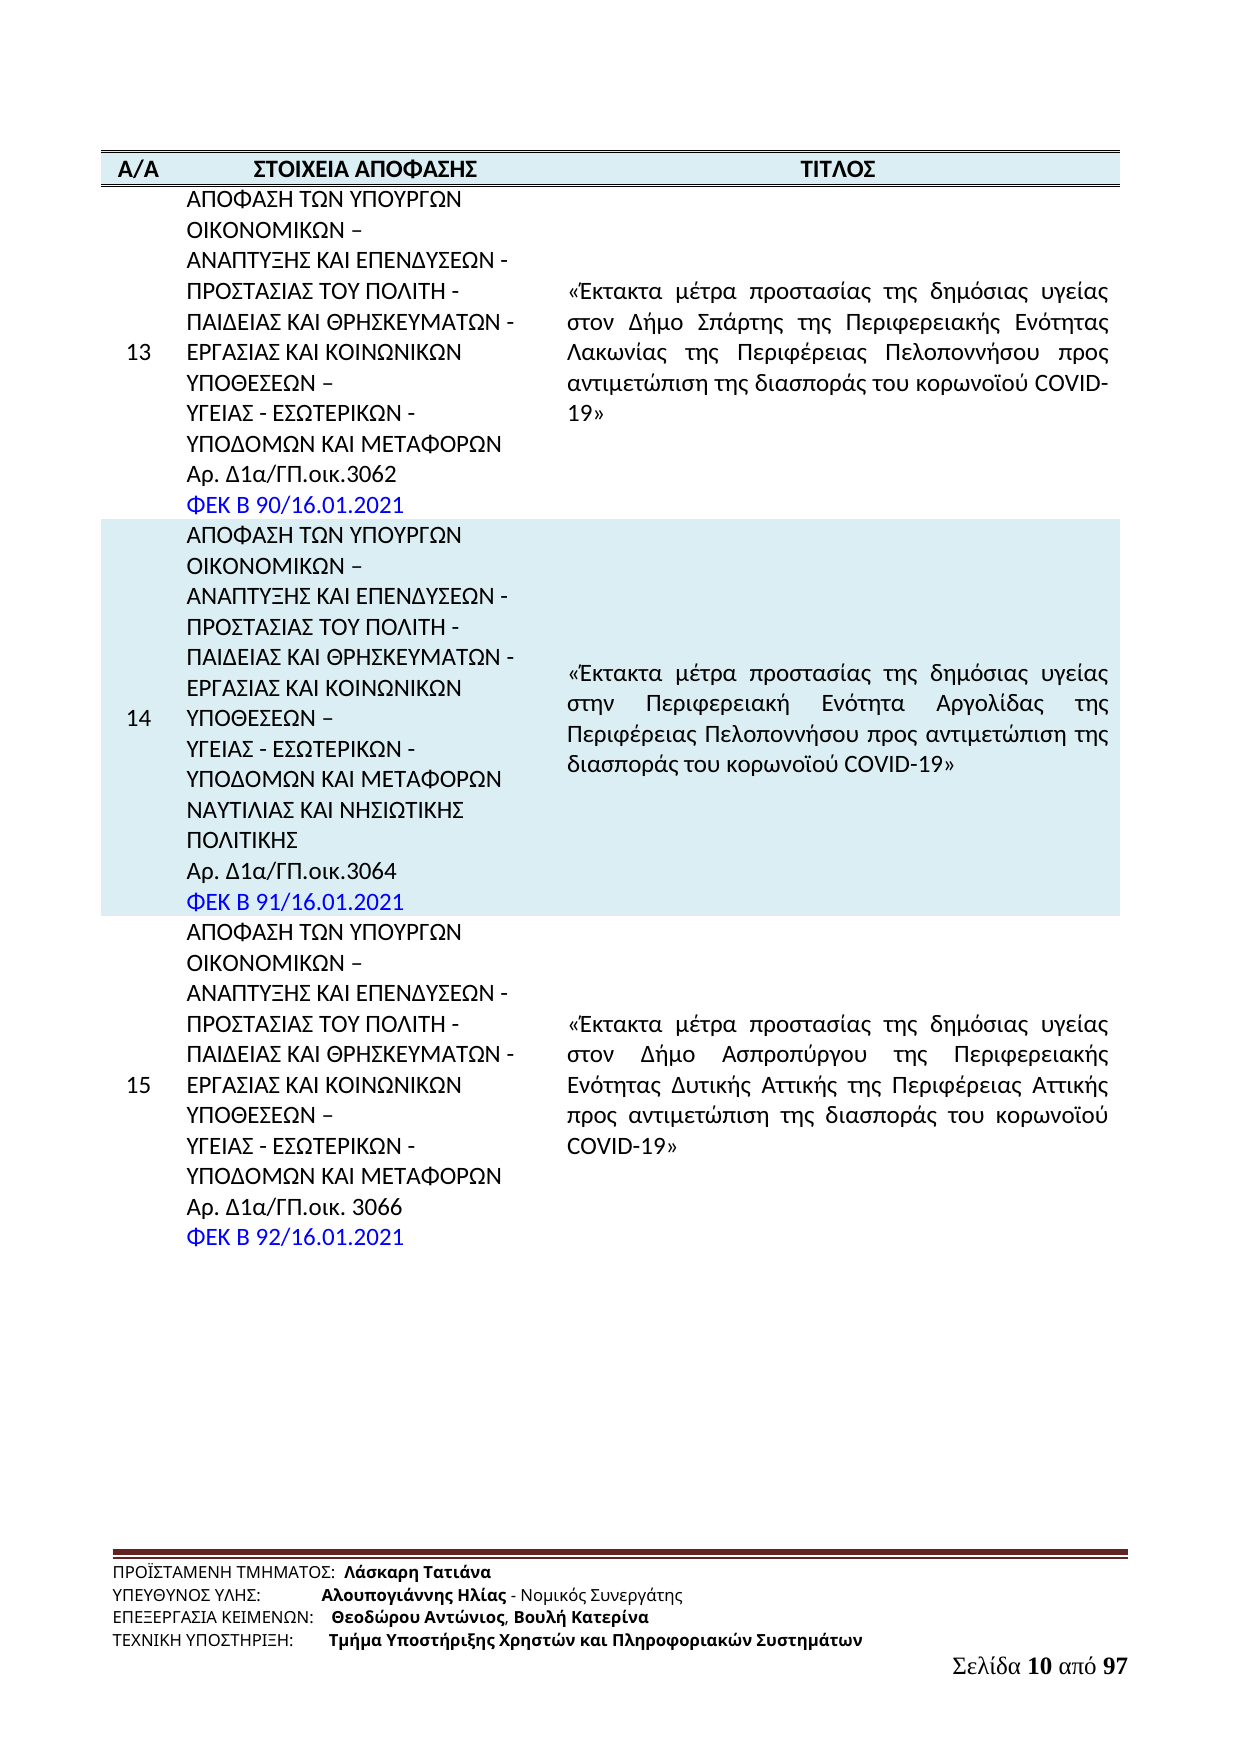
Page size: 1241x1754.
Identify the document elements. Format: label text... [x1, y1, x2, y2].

table_header ΤΙΤΛΟΣ [556, 153, 1120, 184]
table_cell «Έκτακτα μέτρα προστασίας της δημόσιας υγείας στην Περιφερειακή Ενότητα Αργολίδας της Περιφέρειας Πελοποννήσου προς αντιμετώπιση της διασποράς του κορωνοϊού COVID-19» [556, 519, 1120, 916]
table_cell 13 [101, 187, 175, 519]
table_header A/A [101, 153, 175, 184]
table_cell 15 [101, 916, 175, 1252]
table_cell «Έκτακτα μέτρα προστασίας της δημόσιας υγείας στον Δήμο Ασπροπύργου της Περιφερειακής Ενότητας Δυτικής Αττικής της Περιφέρειας Αττικής προς αντιμετώπιση της διασποράς του κορωνοϊού COVID-19» [556, 916, 1120, 1252]
table_cell «Έκτακτα μέτρα προστασίας της δημόσιας υγείας στον Δήμο Σπάρτης της Περιφερειακής Ενότητας Λακωνίας της Περιφέρειας Πελοποννήσου προς αντιμετώπιση της διασποράς του κορωνοϊού COVID-19» [556, 187, 1120, 519]
table_cell 14 [101, 519, 175, 916]
table_cell ΑΠΟΦΑΣΗ ΤΩΝ ΥΠΟΥΡΓΩΝ ΟΙΚΟΝΟΜΙΚΩΝ – ΑΝΑΠΤΥΞΗΣ ΚΑΙ ΕΠΕΝΔΥΣΕΩΝ - ΠΡΟΣΤΑΣΙΑΣ ΤΟΥ ΠΟΛΙΤΗ - ΠΑΙΔΕΙΑΣ ΚΑΙ ΘΡΗΣΚΕΥΜΑΤΩΝ - ΕΡΓΑΣΙΑΣ ΚΑΙ ΚΟΙΝΩΝΙΚΩΝ ΥΠΟΘΕΣΕΩΝ – ΥΓΕΙΑΣ - ΕΣΩΤΕΡΙΚΩΝ - ΥΠΟΔΟΜΩΝ ΚΑΙ ΜΕΤΑΦΟΡΩΝ Αρ. Δ1α/ΓΠ.οικ. 3066 ΦΕΚ B 92/16.01.2021 [175, 916, 556, 1252]
table_cell ΑΠΟΦΑΣΗ ΤΩΝ ΥΠΟΥΡΓΩΝ ΟΙΚΟΝΟΜΙΚΩΝ – ΑΝΑΠΤΥΞΗΣ ΚΑΙ ΕΠΕΝΔΥΣΕΩΝ - ΠΡΟΣΤΑΣΙΑΣ ΤΟΥ ΠΟΛΙΤΗ - ΠΑΙΔΕΙΑΣ ΚΑΙ ΘΡΗΣΚΕΥΜΑΤΩΝ - ΕΡΓΑΣΙΑΣ ΚΑΙ ΚΟΙΝΩΝΙΚΩΝ ΥΠΟΘΕΣΕΩΝ – ΥΓΕΙΑΣ - ΕΣΩΤΕΡΙΚΩΝ - ΥΠΟΔΟΜΩΝ ΚΑΙ ΜΕΤΑΦΟΡΩΝ Αρ. Δ1α/ΓΠ.οικ.3062 ΦΕΚ B 90/16.01.2021 [175, 187, 556, 519]
table_cell ΑΠΟΦΑΣΗ ΤΩΝ ΥΠΟΥΡΓΩΝ ΟΙΚΟΝΟΜΙΚΩΝ – ΑΝΑΠΤΥΞΗΣ ΚΑΙ ΕΠΕΝΔΥΣΕΩΝ - ΠΡΟΣΤΑΣΙΑΣ ΤΟΥ ΠΟΛΙΤΗ - ΠΑΙΔΕΙΑΣ ΚΑΙ ΘΡΗΣΚΕΥΜΑΤΩΝ - ΕΡΓΑΣΙΑΣ ΚΑΙ ΚΟΙΝΩΝΙΚΩΝ ΥΠΟΘΕΣΕΩΝ – ΥΓΕΙΑΣ - ΕΣΩΤΕΡΙΚΩΝ - ΥΠΟΔΟΜΩΝ ΚΑΙ ΜΕΤΑΦΟΡΩΝ ΝΑΥΤΙΛΙΑΣ ΚΑΙ ΝΗΣΙΩΤΙΚΗΣ ΠΟΛΙΤΙΚΗΣ Αρ. Δ1α/ΓΠ.οικ.3064 ΦΕΚ B 91/16.01.2021 [175, 519, 556, 916]
table_header ΣΤΟΙΧΕΙΑ ΑΠΟΦΑΣΗΣ [175, 153, 556, 184]
